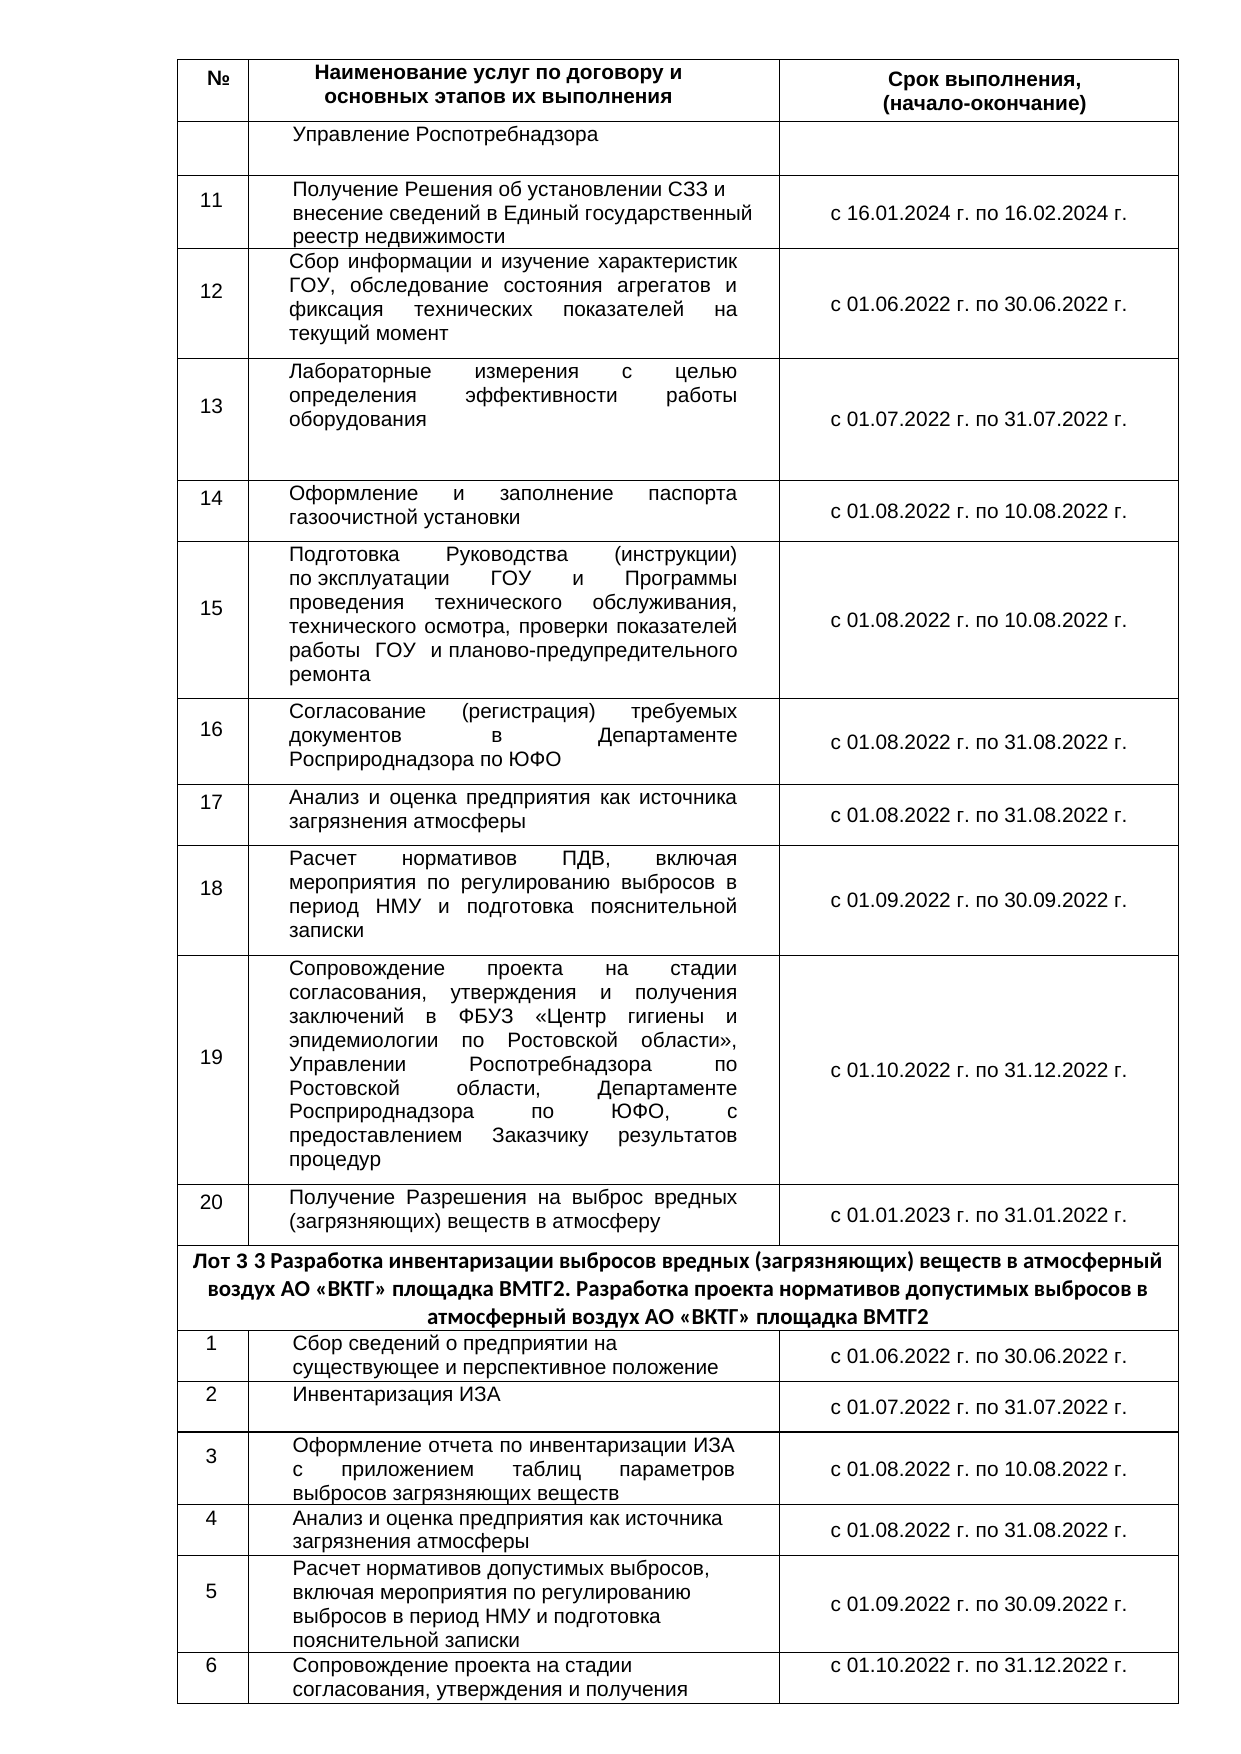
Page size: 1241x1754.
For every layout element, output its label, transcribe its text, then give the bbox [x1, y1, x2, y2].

table_cell Подготовка Руководства (инструкции) по эксплуатации ГОУ и Программы проведения технического обслуживания, технического осмотра, проверки показателей работы ГОУ и планово-предупредительного ремонта [249, 542, 779, 698]
table_cell 17 [178, 785, 248, 845]
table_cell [249, 122, 779, 175]
table_cell Оформление и заполнение паспорта газоочистной установки [249, 481, 779, 541]
table_cell с 01.08.2022 г. по 31.08.2022 г. [780, 1505, 1178, 1555]
table_cell Сбор сведений о предприятии на существующее и перспективное положение [249, 1331, 779, 1381]
table_header № [178, 60, 248, 121]
table_cell Инвентаризация ИЗА [249, 1382, 779, 1431]
table_cell 1 [178, 1331, 248, 1381]
table_cell Согласование (регистрация) требуемых документов в Департаменте Росприроднадзора по ЮФО [249, 699, 779, 784]
table_cell Получение Разрешения на выброс вредных (загрязняющих) веществ в атмосферу [249, 1185, 779, 1245]
table_cell 6 [178, 1653, 248, 1702]
table_cell Расчет нормативов ПДВ, включая мероприятия по регулированию выбросов в период НМУ и подготовка пояснительной записки [249, 846, 779, 954]
table_cell с 01.08.2022 г. по 10.08.2022 г. [780, 481, 1178, 541]
table_cell 3 [178, 1433, 248, 1504]
table_cell с 01.06.2022 г. по 30.06.2022 г. [780, 249, 1178, 358]
table_cell 18 [178, 846, 248, 954]
table_cell с 01.07.2022 г. по 31.07.2022 г. [780, 1382, 1178, 1431]
table_cell с 01.09.2022 г. по 30.09.2022 г. [780, 846, 1178, 954]
table_cell 15 [178, 542, 248, 698]
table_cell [780, 1653, 1178, 1702]
table_cell Анализ и оценка предприятия как источника загрязнения атмосферы [249, 785, 779, 845]
table_cell с 01.08.2022 г. по 10.08.2022 г. [780, 1433, 1178, 1504]
table_cell с 01.09.2022 г. по 30.09.2022 г. [780, 1556, 1178, 1652]
table_cell с 01.01.2023 г. по 31.01.2022 г. [780, 1185, 1178, 1245]
table_cell с 01.08.2022 г. по 10.08.2022 г. [780, 542, 1178, 698]
table_cell Оформление отчета по инвентаризации ИЗА с приложением таблиц параметров выбросов загрязняющих веществ [249, 1433, 779, 1504]
table_cell Сбор информации и изучение характеристик ГОУ, обследование состояния агрегатов и фиксация технических показателей на текущий момент [249, 249, 779, 358]
table_cell Получение Решения об установлении СЗЗ и внесение сведений в Единый государственный реестр недвижимости [249, 176, 779, 248]
table_cell Расчет нормативов допустимых выбросов, включая мероприятия по регулированию выбросов в период НМУ и подготовка пояснительной записки [249, 1556, 779, 1652]
table_header Наименование услуг по договору и основных этапов их выполнения [249, 60, 779, 121]
table_cell с 01.10.2022 г. по 31.12.2022 г. [780, 956, 1178, 1184]
table_cell Лот 3 3 Разработка инвентаризации выбросов вредных (загрязняющих) веществ в атмосферный воздух АО «ВКТГ» площадка ВМТГ2. Разработка проекта нормативов допустимых выбросов в атмосферный воздух АО «ВКТГ» площадка ВМТГ2 [178, 1246, 1178, 1330]
table_cell с 01.07.2022 г. по 31.07.2022 г. [780, 359, 1178, 479]
table_cell 19 [178, 956, 248, 1184]
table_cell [780, 122, 1178, 175]
table_cell 4 [178, 1505, 248, 1555]
table_cell 20 [178, 1185, 248, 1245]
table_cell Лабораторные измерения c целью определения эффективности работы оборудования [249, 359, 779, 479]
table_cell с 01.08.2022 г. по 31.08.2022 г. [780, 699, 1178, 784]
table_cell 10 [178, 122, 248, 175]
table_header Срок выполнения, (начало-окончание) [780, 60, 1178, 121]
table_cell 5 [178, 1556, 248, 1652]
table_cell 14 [178, 481, 248, 541]
table_cell с 01.06.2022 г. по 30.06.2022 г. [780, 1331, 1178, 1381]
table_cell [249, 1653, 779, 1702]
table_cell с 01.08.2022 г. по 31.08.2022 г. [780, 785, 1178, 845]
table_cell 13 [178, 359, 248, 479]
table_cell 12 [178, 249, 248, 358]
table_cell Анализ и оценка предприятия как источника загрязнения атмосферы [249, 1505, 779, 1555]
table_cell с 16.01.2024 г. по 16.02.2024 г. [780, 176, 1178, 248]
table_cell 2 [178, 1382, 248, 1431]
table_cell 16 [178, 699, 248, 784]
table_cell 11 [178, 176, 248, 248]
